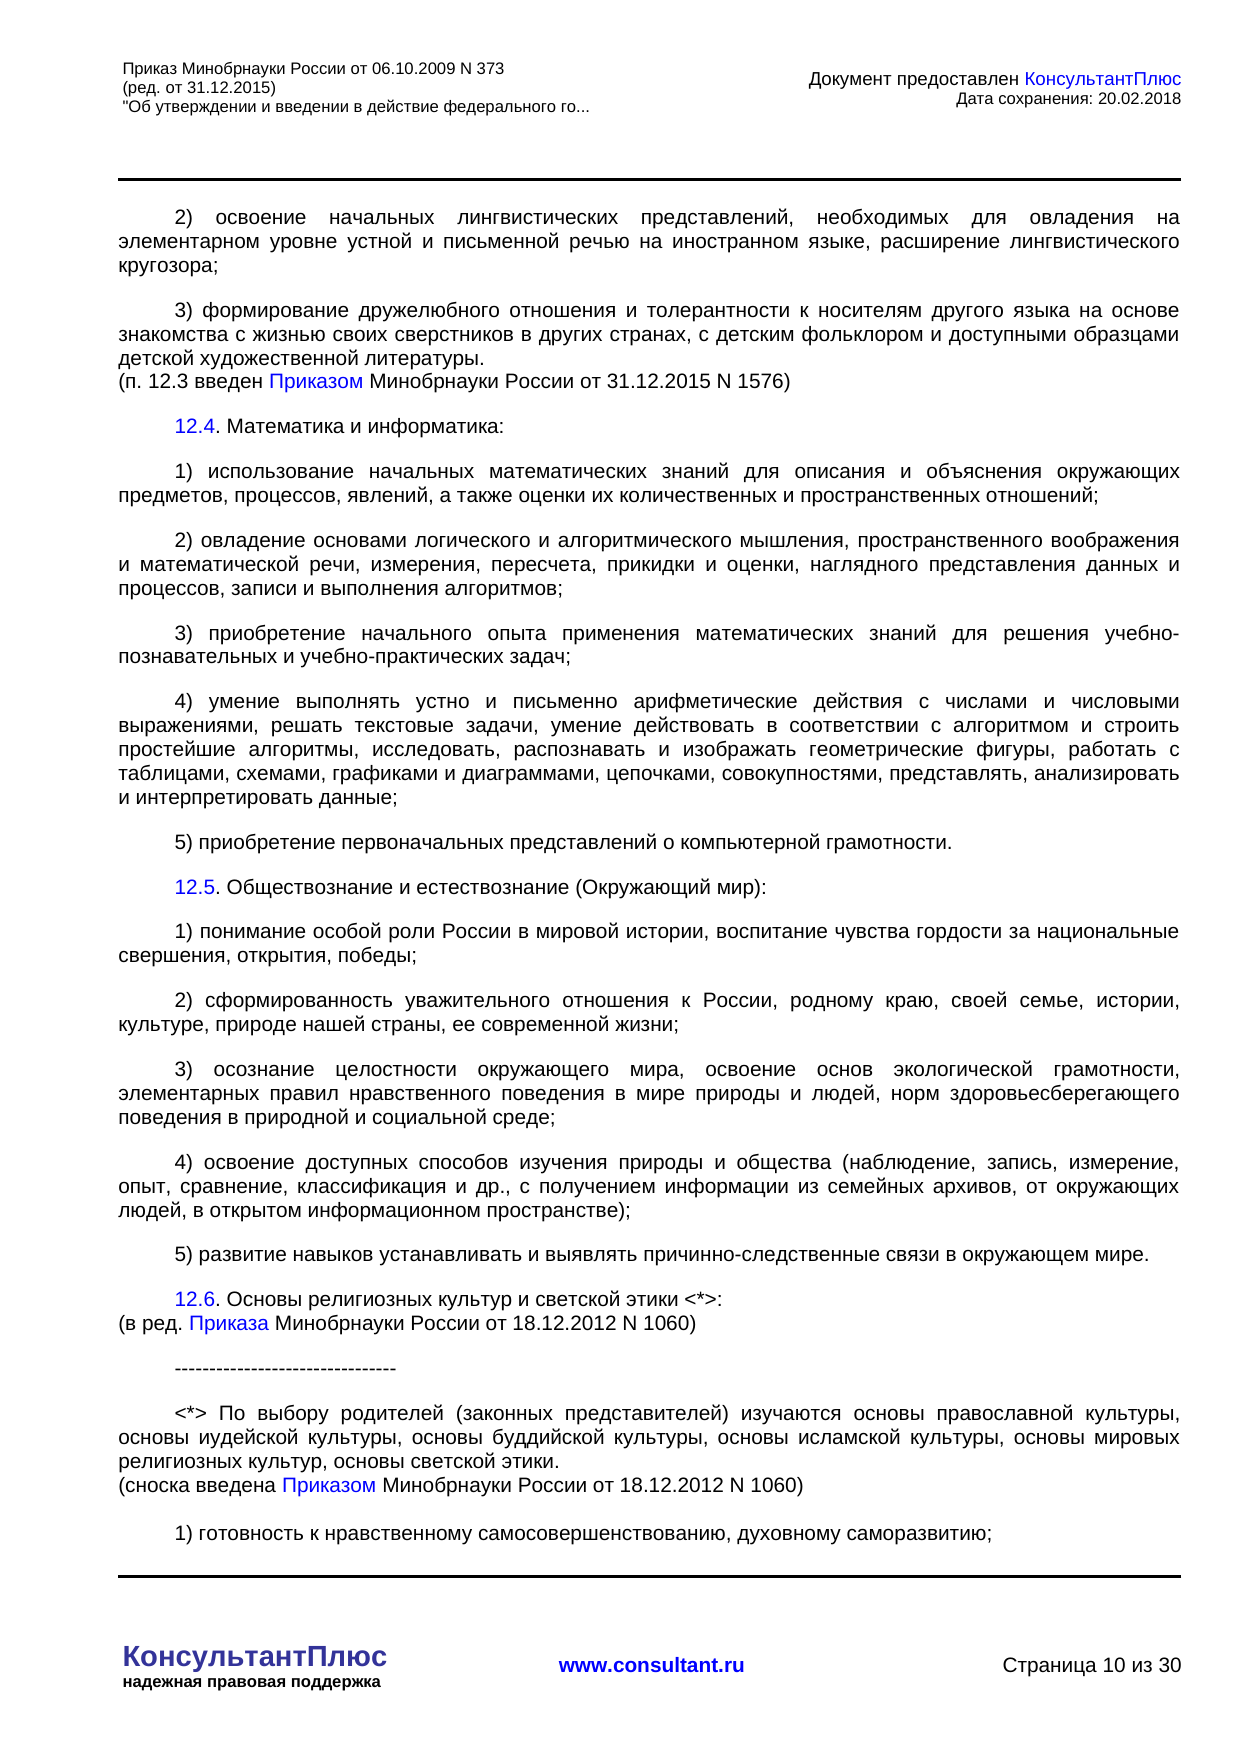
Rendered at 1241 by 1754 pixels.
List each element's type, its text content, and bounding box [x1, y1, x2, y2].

text -------------------------------- [118, 1356, 1181, 1380]
text 2) овладение основами логического и алгоритмического мышления, пространственного воображения и математической речи, измерения, пересчета, прикидки и оценки, наглядного представления данных и процессов, записи и выполнения алгоритмов; [118, 528, 1181, 599]
text 4) освоение доступных способов изучения природы и общества (наблюдение, запись, измерение, опыт, сравнение, классификация и др., с получением информации из семейных архивов, от окружающих людей, в открытом информационном пространстве); [118, 1149, 1181, 1221]
text 1) понимание особой роли России в мировой истории, воспитание чувства гордости за национальные свершения, открытия, победы; [118, 919, 1181, 967]
text 3) формирование дружелюбного отношения и толерантности к носителям другого языка на основе знакомства с жизнью своих сверстников в других странах, с детским фольклором и доступными образцами детской художественной литературы. [118, 297, 1181, 369]
text <*> По выбору родителей (законных представителей) изучаются основы православной культуры, основы иудейской культуры, основы буддийской культуры, основы исламской культуры, основы мировых религиозных культур, основы светской этики. [118, 1401, 1181, 1472]
text (сноска введена Приказом Минобрнауки России от 18.12.2012 N 1060) [118, 1472, 1181, 1496]
text 2) сформированность уважительного отношения к России, родному краю, своей семье, истории, культуре, природе нашей страны, ее современной жизни; [118, 988, 1181, 1036]
text 5) развитие навыков устанавливать и выявлять причинно-следственные связи в окружающем мире. [118, 1242, 1181, 1266]
text 3) приобретение начального опыта применения математических знаний для решения учебно-познавательных и учебно-практических задач; [118, 620, 1181, 668]
text 2) освоение начальных лингвистических представлений, необходимых для овладения на элементарном уровне устной и письменной речью на иностранном языке, расширение лингвистического кругозора; [118, 205, 1181, 277]
text (в ред. Приказа Минобрнауки России от 18.12.2012 N 1060) [118, 1311, 1181, 1335]
text 5) приобретение первоначальных представлений о компьютерной грамотности. [118, 830, 1181, 854]
text 12.4. Математика и информатика: [118, 414, 1181, 438]
text 1) использование начальных математических знаний для описания и объяснения окружающих предметов, процессов, явлений, а также оценки их количественных и пространственных отношений; [118, 459, 1181, 507]
text 1) готовность к нравственному самосовершенствованию, духовному саморазвитию; [118, 1520, 1181, 1544]
text 4) умение выполнять устно и письменно арифметические действия с числами и числовыми выражениями, решать текстовые задачи, умение действовать в соответствии с алгоритмом и строить простейшие алгоритмы, исследовать, распознавать и изображать геометрические фигуры, работать с таблицами, схемами, графиками и диаграммами, цепочками, совокупностями, представлять, анализировать и интерпретировать данные; [118, 689, 1181, 809]
text 3) осознание целостности окружающего мира, освоение основ экологической грамотности, элементарных правил нравственного поведения в мире природы и людей, норм здоровьесберегающего поведения в природной и социальной среде; [118, 1057, 1181, 1129]
text (п. 12.3 введен Приказом Минобрнауки России от 31.12.2015 N 1576) [118, 369, 1181, 393]
text 12.6. Основы религиозных культур и светской этики <*>: [118, 1287, 1181, 1311]
text 12.5. Обществознание и естествознание (Окружающий мир): [118, 874, 1181, 898]
